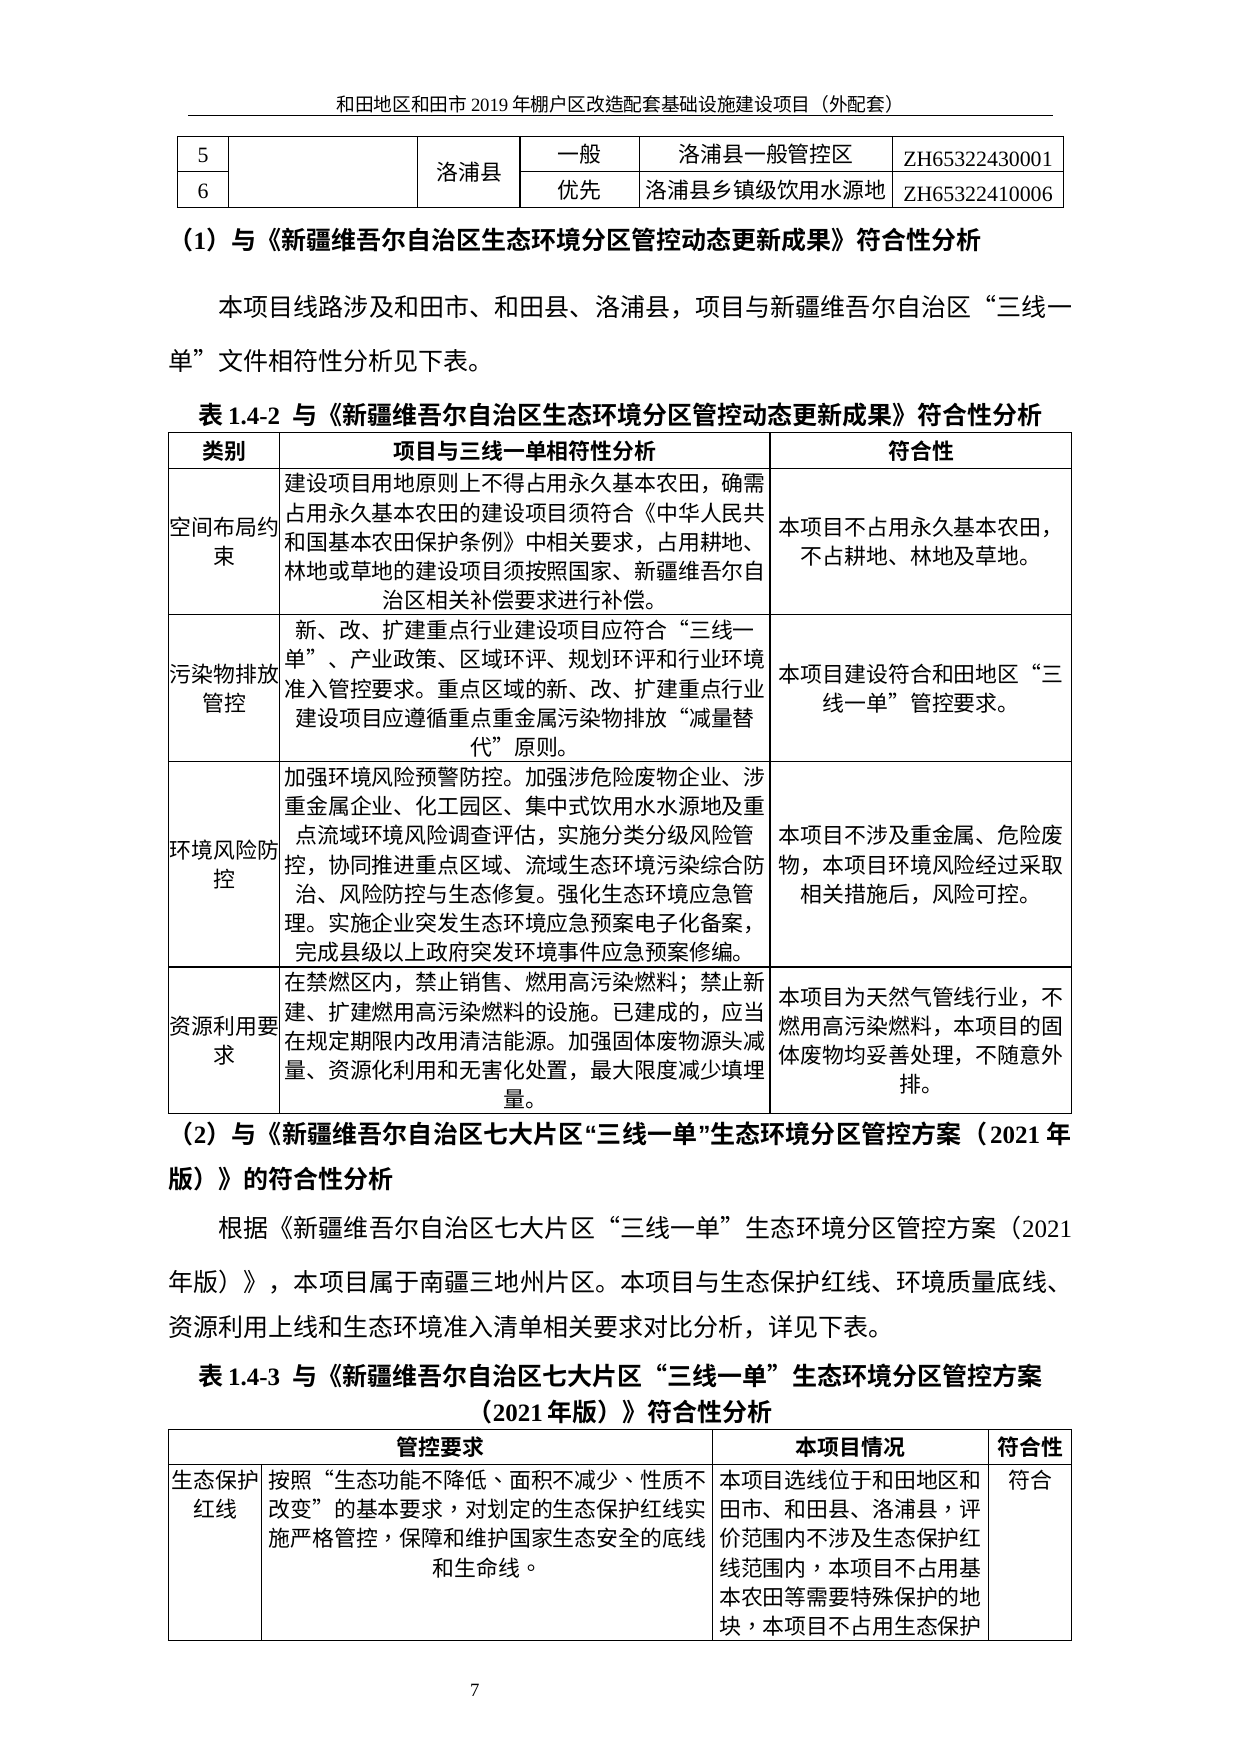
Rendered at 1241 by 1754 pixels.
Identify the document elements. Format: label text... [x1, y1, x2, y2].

table_cell 本项目建设符合和田地区“三线一单”管控要求。 [771, 615, 1071, 761]
table_header 符合性 [771, 433, 1071, 467]
table_header 管控要求 [169, 1430, 712, 1464]
table_cell 6 [178, 172, 228, 207]
table_cell 资源利用要求 [169, 968, 279, 1113]
text 表1.4-3 与《新疆维吾尔自治区七大片区“三线一单”生态环境分区管控方案（2021年版）》符合性分析 [168, 1356, 1072, 1429]
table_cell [262, 1465, 712, 1640]
table_cell 优先 [521, 172, 639, 207]
text （2）与《新疆维吾尔自治区七大片区“三线一单”生态环境分区管控方案（2021 年版）》的符合性分析 [168, 1114, 1072, 1194]
table_cell 在禁燃区内，禁止销售、燃用高污染燃料；禁止新建、扩建燃用高污染燃料的设施。已建成的，应当在规定期限内改用清洁能源。加强固体废物源头减量、资源化利用和无害化处置，最大限度减少填埋量。 [280, 968, 769, 1113]
table_cell 建设项目用地原则上不得占用永久基本农田，确需占用永久基本农田的建设项目须符合《中华人民共和国基本农田保护条例》中相关要求，占用耕地、林地或草地的建设项目须按照国家、新疆维吾尔自治区相关补偿要求进行补偿。 [280, 469, 769, 614]
table_header 本项目情况 [713, 1430, 988, 1464]
text （1）与《新疆维吾尔自治区生态环境分区管控动态更新成果》符合性分析 [168, 220, 1072, 256]
table_cell 本项目不涉及重金属、危险废物，本项目环境风险经过采取相关措施后，风险可控。 [771, 762, 1071, 966]
table_cell 洛浦县乡镇级饮用水源地 [640, 172, 892, 207]
text 表1.4-2 与《新疆维吾尔自治区生态环境分区管控动态更新成果》符合性分析 [168, 396, 1072, 432]
table_cell ZH65322430001 [893, 137, 1063, 171]
table_header 类别 [169, 433, 279, 467]
table_cell 本项目为天然气管线行业，不燃用高污染燃料，本项目的固体废物均妥善处理，不随意外排。 [771, 968, 1071, 1113]
table_cell 污染物排放管控 [169, 615, 279, 761]
table_cell 生态保护红线 [169, 1465, 261, 1640]
table_cell 5 [178, 137, 228, 171]
table_cell 一般 [521, 137, 639, 171]
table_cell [713, 1465, 988, 1640]
table_header 符合性 [989, 1430, 1071, 1464]
table_cell 本项目不占用永久基本农田，不占耕地、林地及草地。 [771, 469, 1071, 614]
text 本项目线路涉及和田市、和田县、洛浦县，项目与新疆维吾尔自治区“三线一单”文件相符性分析见下表。 [168, 287, 1072, 378]
table_header 项目与三线一单相符性分析 [280, 433, 769, 467]
table_cell ZH65322410006 [893, 172, 1063, 207]
table_cell 加强环境风险预警防控。加强涉危险废物企业、涉重金属企业、化工园区、集中式饮用水水源地及重点流域环境风险调查评估，实施分类分级风险管控，协同推进重点区域、流域生态环境污染综合防治、风险防控与生态修复。强化生态环境应急管理。实施企业突发生态环境应急预案电子化备案，完成县级以上政府突发环境事件应急预案修编。 [280, 762, 769, 966]
text 根据《新疆维吾尔自治区七大片区“三线一单”生态环境分区管控方案（2021年版）》，本项目属于南疆三地州片区。本项目与生态保护红线、环境质量底线、资源利用上线和生态环境准入清单相关要求对比分析，详见下表。 [168, 1208, 1072, 1342]
table_cell 新、改、扩建重点行业建设项目应符合“三线一单”、产业政策、区域环评、规划环评和行业环境准入管控要求。重点区域的新、改、扩建重点行业建设项目应遵循重点重金属污染物排放“减量替代”原则。 [280, 615, 769, 761]
table_cell 环境风险防控 [169, 762, 279, 966]
table_cell 符合 [989, 1465, 1071, 1640]
table_cell 洛浦县一般管控区 [640, 137, 892, 171]
table_cell 洛浦县 [418, 137, 519, 207]
table_cell 空间布局约束 [169, 469, 279, 614]
